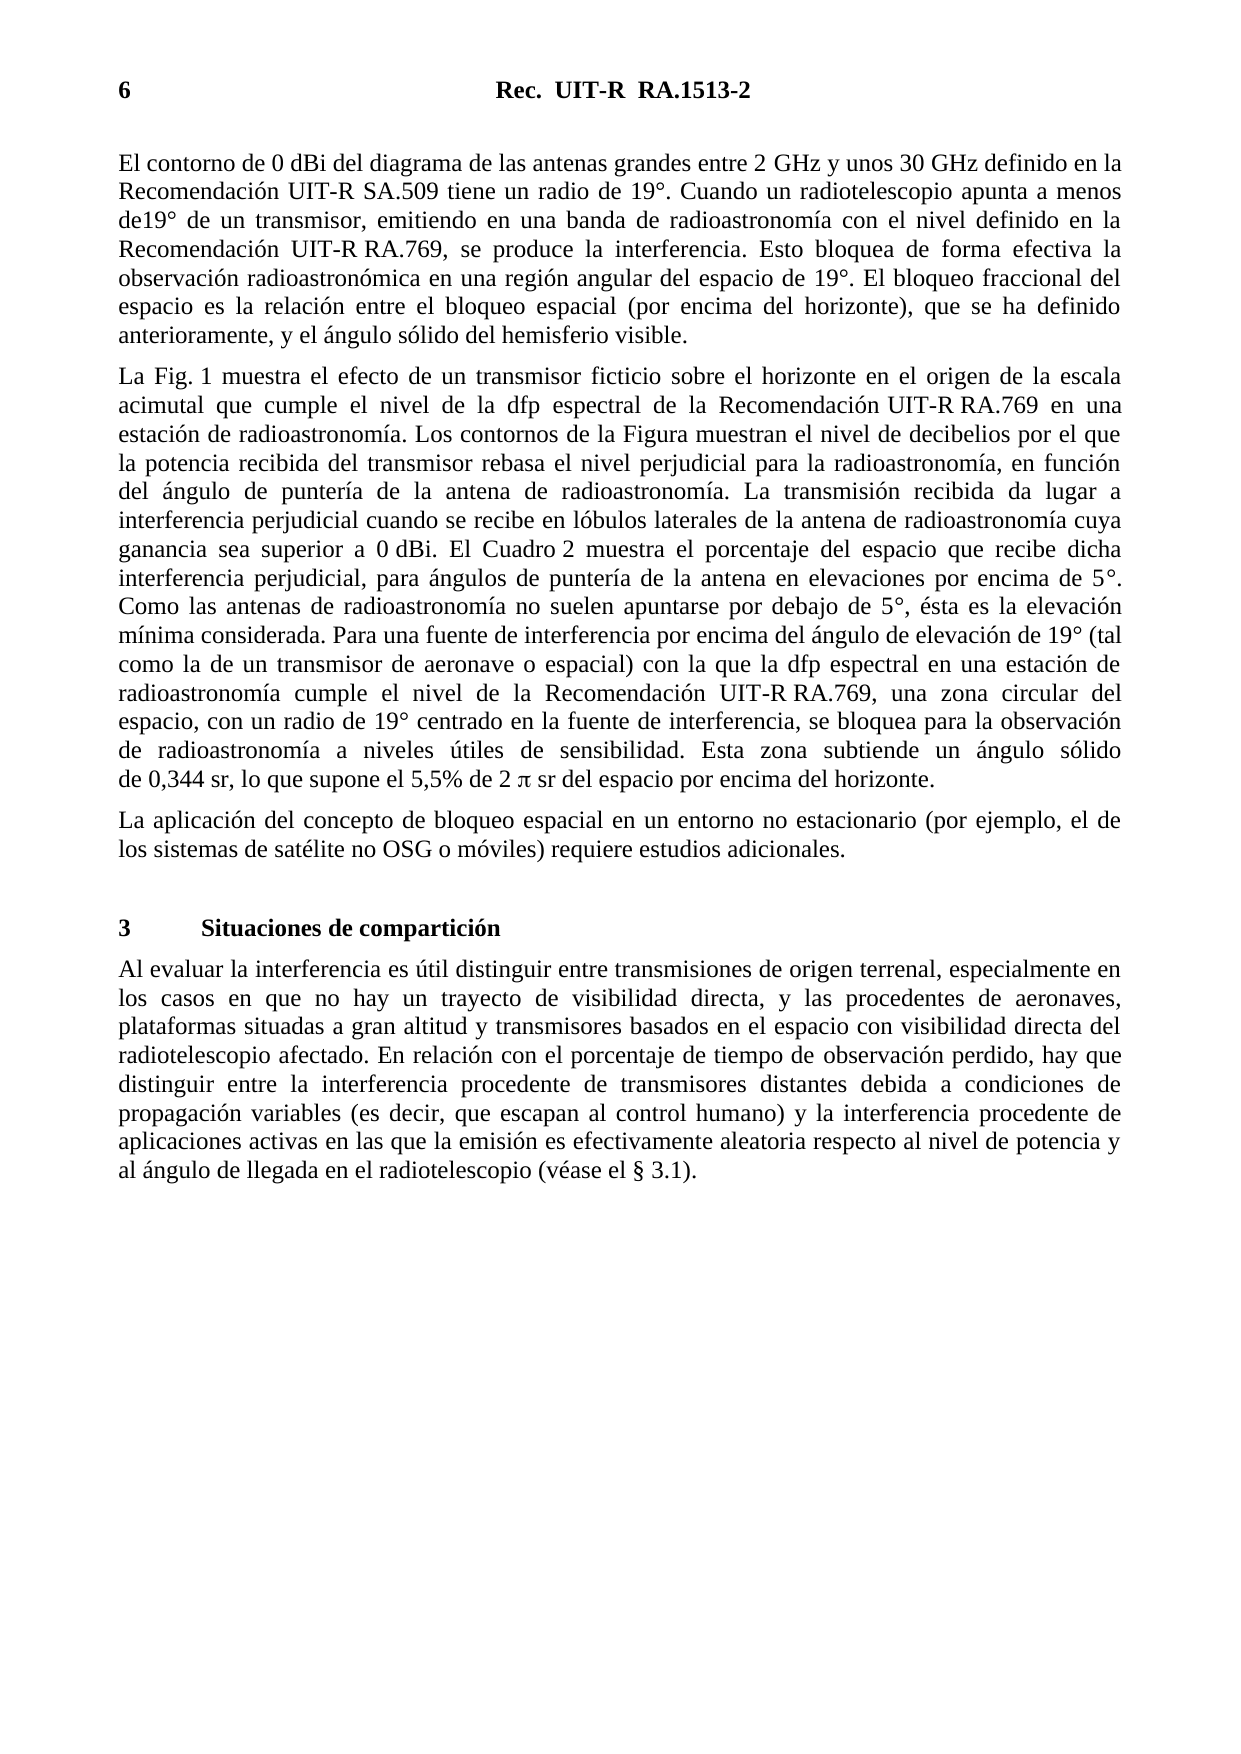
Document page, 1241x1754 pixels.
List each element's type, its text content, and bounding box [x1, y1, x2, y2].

text La Fig. 1 muestra el efecto de un transmisor ficticio sobre el horizonte en el origen de la escala acimutal que cumple el nivel de la dfp espectral de la Recomendación UIT-R RA.769 en una estación de radioastronomía. Los contornos de la Figura muestran el nivel de decibelios por el que la potencia recibida del transmisor rebasa el nivel perjudicial para la radioastronomía, en función del ángulo de puntería de la antena de radioastronomía. La transmisión recibida da lugar a interferencia perjudicial cuando se recibe en lóbulos laterales de la antena de radioastronomía cuya ganancia sea superior a 0 dBi. El Cuadro 2 muestra el porcentaje del espacio que recibe dicha interferencia perjudicial, para ángulos de puntería de la antena en elevaciones por encima de 5°. Como las antenas de radioastronomía no suelen apuntarse por debajo de 5°, ésta es la elevación mínima considerada. Para una fuente de interferencia por encima del ángulo de elevación de 19° (tal como la de un transmisor de aeronave o espacial) con la que la dfp espectral en una estación de radioastronomía cumple el nivel de la Recomendación UIT-R RA.769, una zona circular del espacio, con un radio de 19° centrado en la fuente de interferencia, se bloquea para la observación de radioastronomía a niveles útiles de sensibilidad. Esta zona subtiende un ángulo sólido de 0,344 sr, lo que supone el 5,5% de 2 sr del espacio por encima del horizonte. [118, 361, 1122, 793]
text El contorno de 0 dBi del diagrama de las antenas grandes entre 2 GHz y unos 30 GHz definido en la Recomendación UIT-R SA.509 tiene un radio de 19°. Cuando un radiotelescopio apunta a menos de19° de un transmisor, emitiendo en una banda de radioastronomía con el nivel definido en la Recomendación UIT-R RA.769, se produce la interferencia. Esto bloquea de forma efectiva la observación radioastronómica en una región angular del espacio de 19°. El bloqueo fraccional del espacio es la relación entre el bloqueo espacial (por encima del horizonte), que se ha definido anterioramente, y el ángulo sólido del hemisferio visible. [118, 148, 1122, 349]
text Al evaluar la interferencia es útil distinguir entre transmisiones de origen terrenal, especialmente en los casos en que no hay un trayecto de visibilidad directa, y las procedentes de aeronaves, plataformas situadas a gran altitud y transmisores basados en el espacio con visibilidad directa del radiotelescopio afectado. En relación con el porcentaje de tiempo de observación perdido, hay que distinguir entre la interferencia procedente de transmisores distantes debida a condiciones de propagación variables (es decir, que escapan al control humano) y la interferencia procedente de aplicaciones activas en las que la emisión es efectivamente aleatoria respecto al nivel de potencia y al ángulo de llegada en el radiotelescopio (véase el § 3.1). [118, 954, 1122, 1184]
text La aplicación del concepto de bloqueo espacial en un entorno no estacionario (por ejemplo, el de los sistemas de satélite no OSG o móviles) requiere estudios adicionales. [118, 805, 1122, 863]
subtitle 3 Situaciones de compartición [118, 913, 1122, 941]
